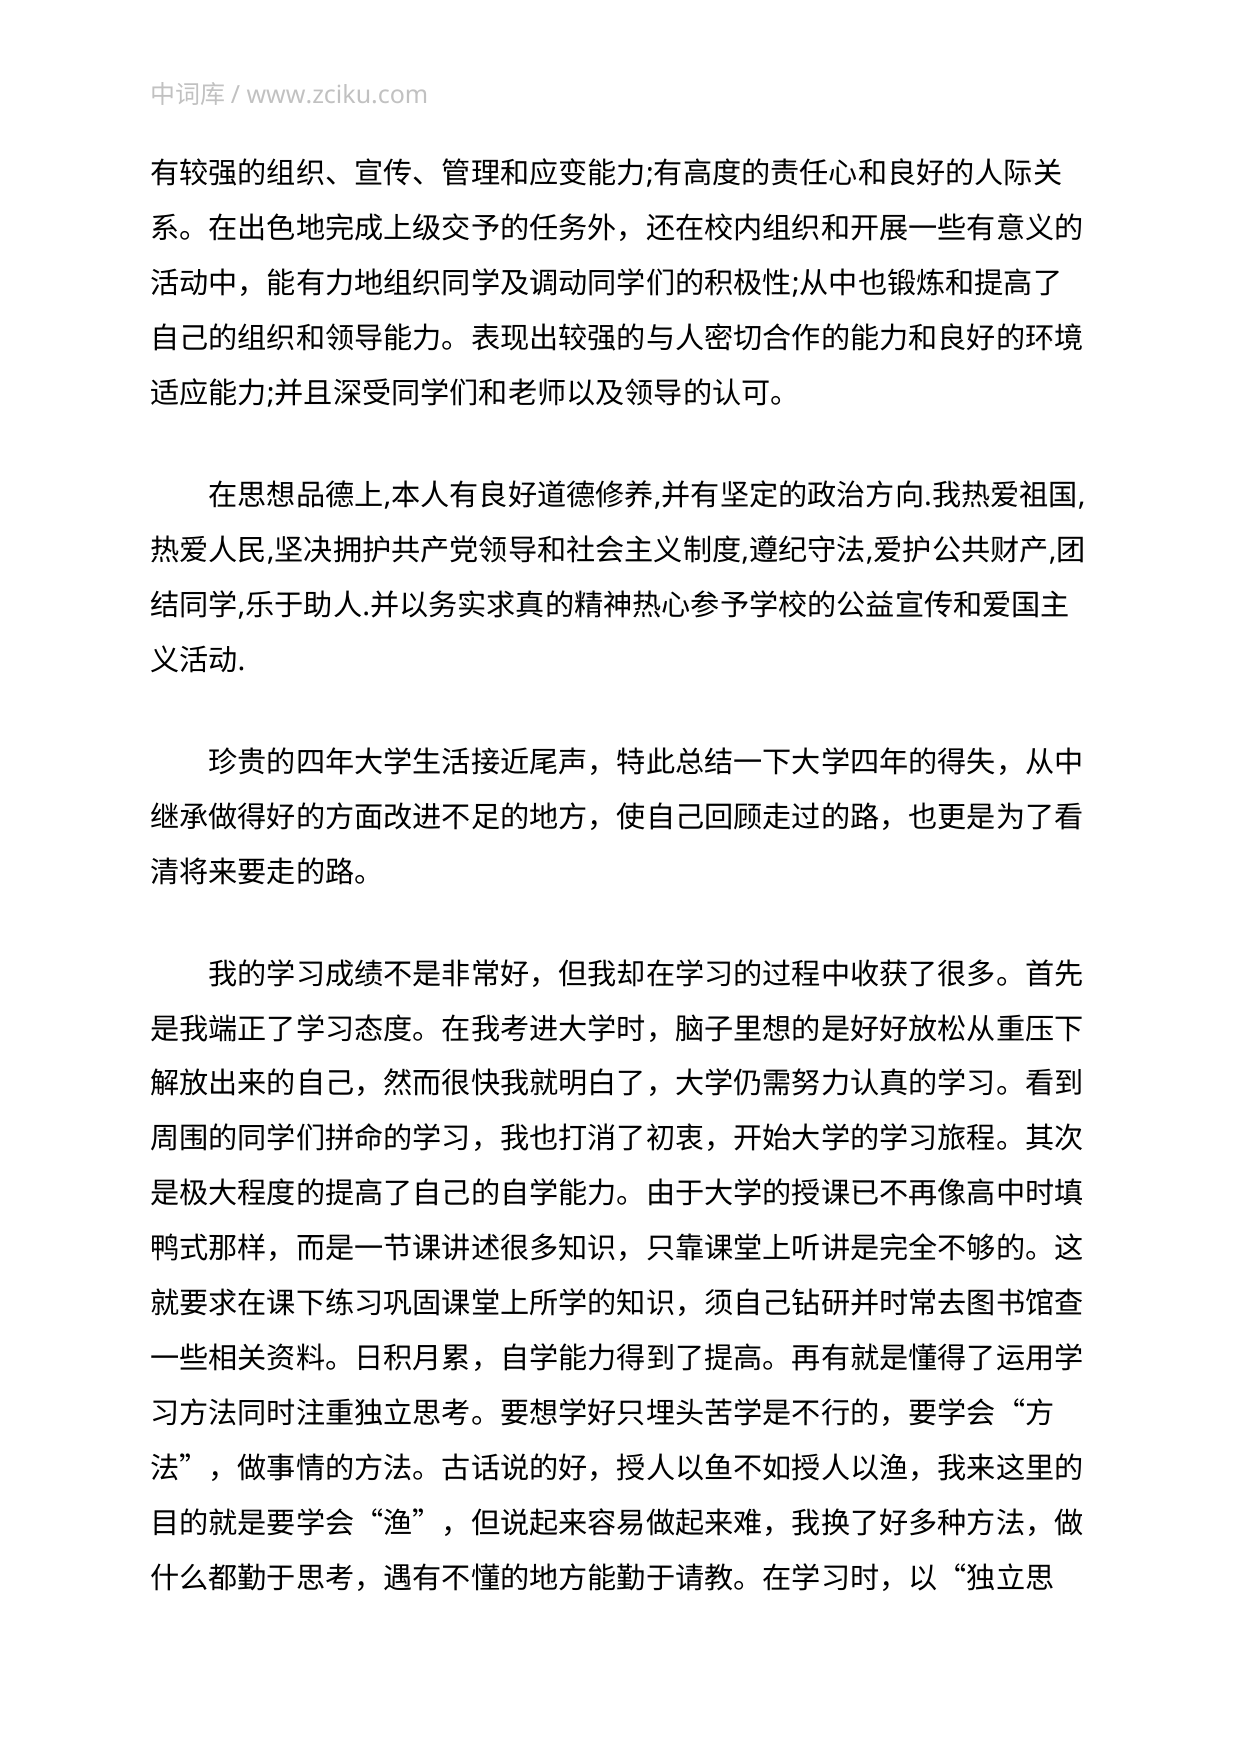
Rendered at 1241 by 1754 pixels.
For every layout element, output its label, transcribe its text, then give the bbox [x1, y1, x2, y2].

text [150, 950, 1090, 1596]
text 珍贵的四年大学生活接近尾声，特此总结一下大学四年的得失，从中继承做得好的方面改进不足的地方，使自己回顾走过的路，也更是为了看清将来要走的路。 [150, 739, 1090, 891]
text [150, 150, 1090, 412]
text 在思想品德上,本人有良好道德修养,并有坚定的政治方向.我热爱祖国,热爱人民,坚决拥护共产党领导和社会主义制度,遵纪守法,爱护公共财产,团结同学,乐于助人.并以务实求真的精神热心参予学校的公益宣传和爱国主义活动. [150, 472, 1090, 679]
